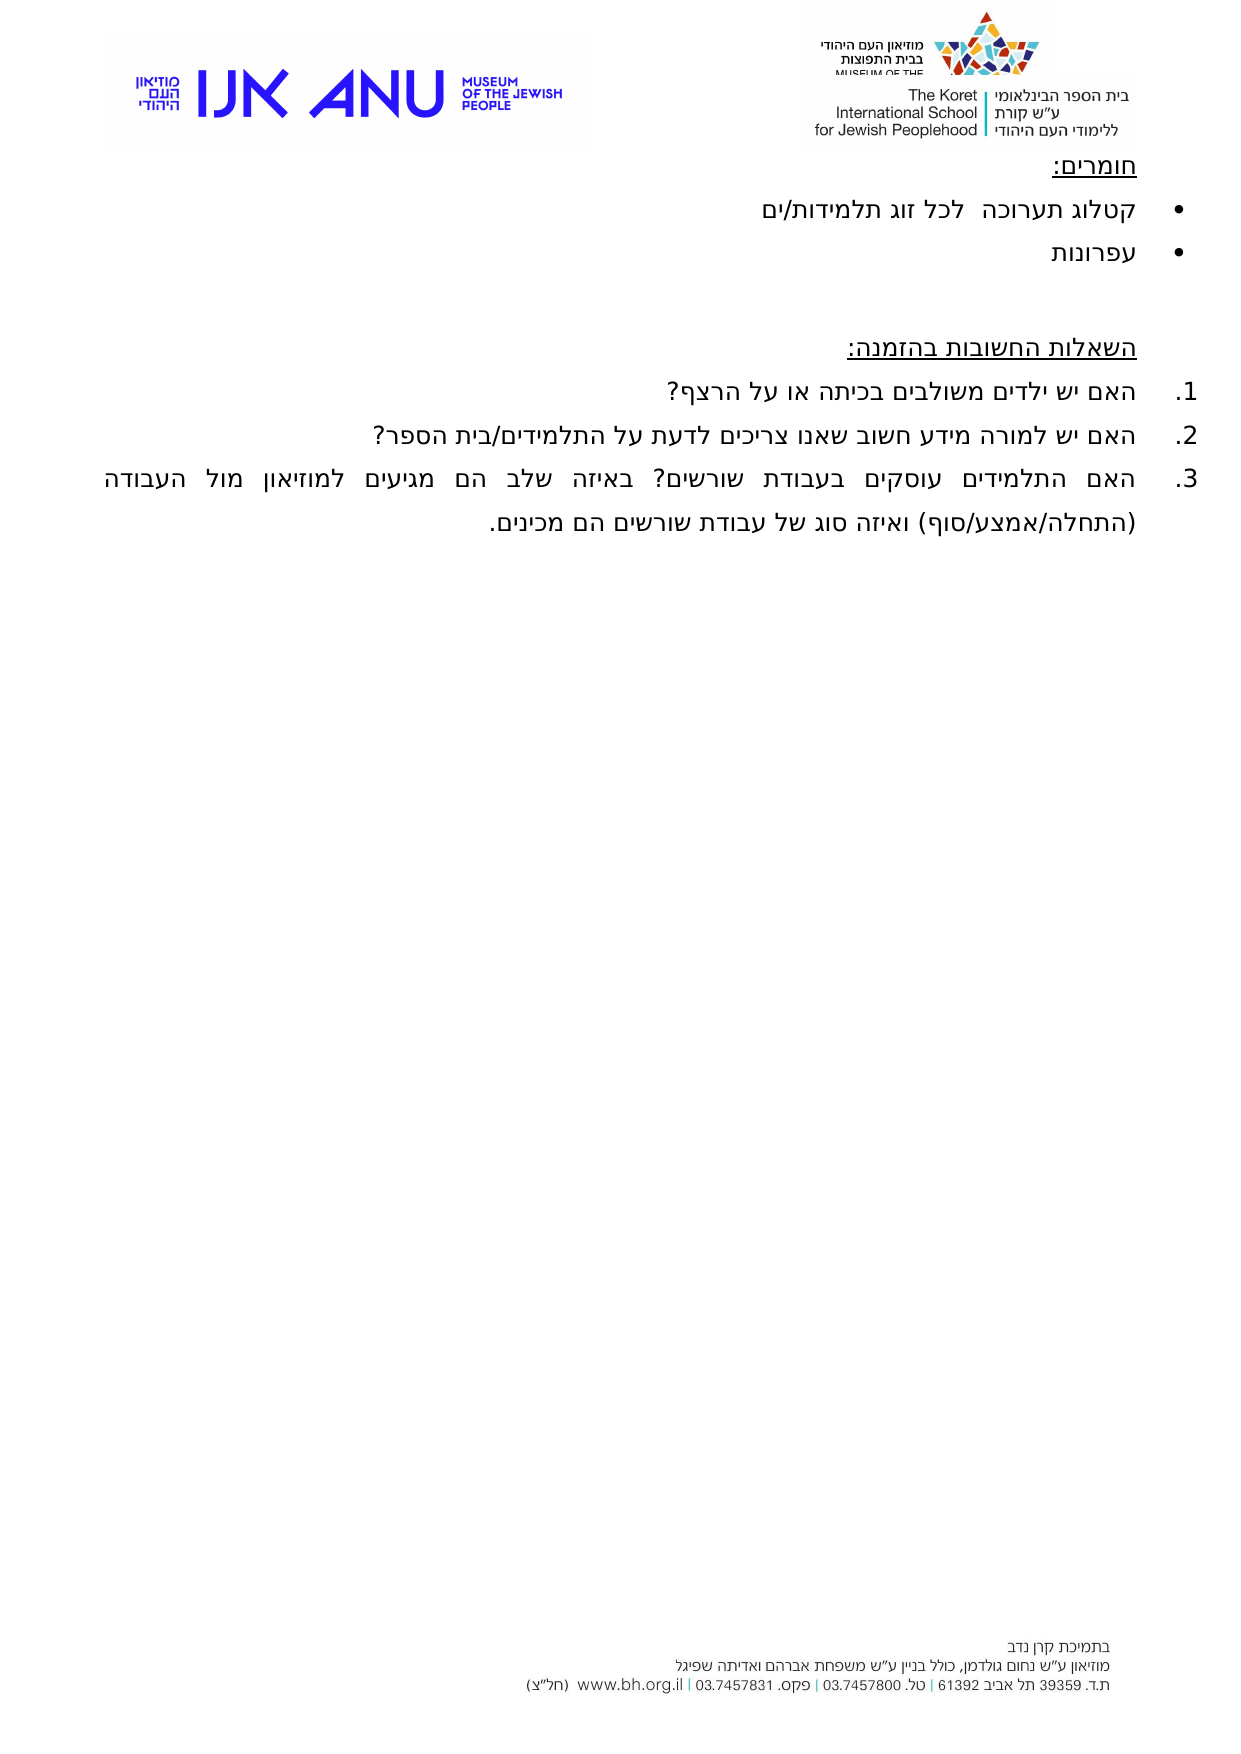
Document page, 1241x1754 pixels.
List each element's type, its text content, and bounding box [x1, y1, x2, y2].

list קטלוג תערוכה לכל זוג תלמידות/ים [103, 195, 1174, 224]
text חומרים: [103, 151, 1137, 180]
list האם התלמידים עוסקים בעבודת שורשים? באיזה שלב הם מגיעים למוזיאון מול העבודה (התחלה/אמצע/סוף) ואיזה סוג של עבודת שורשים הם מכינים. [103, 465, 1174, 538]
picture [103, 35, 594, 151]
list האם יש למורה מידע חשוב שאנו צריכים לדעת על התלמידים/בית הספר? [103, 421, 1174, 450]
picture [60, 1615, 1117, 1705]
picture [799, 0, 1138, 152]
text השאלות החשובות בהזמנה: [103, 333, 1137, 363]
list עפרונות [103, 239, 1174, 268]
list האם יש ילדים משולבים בכיתה או על הרצף? [103, 377, 1174, 406]
